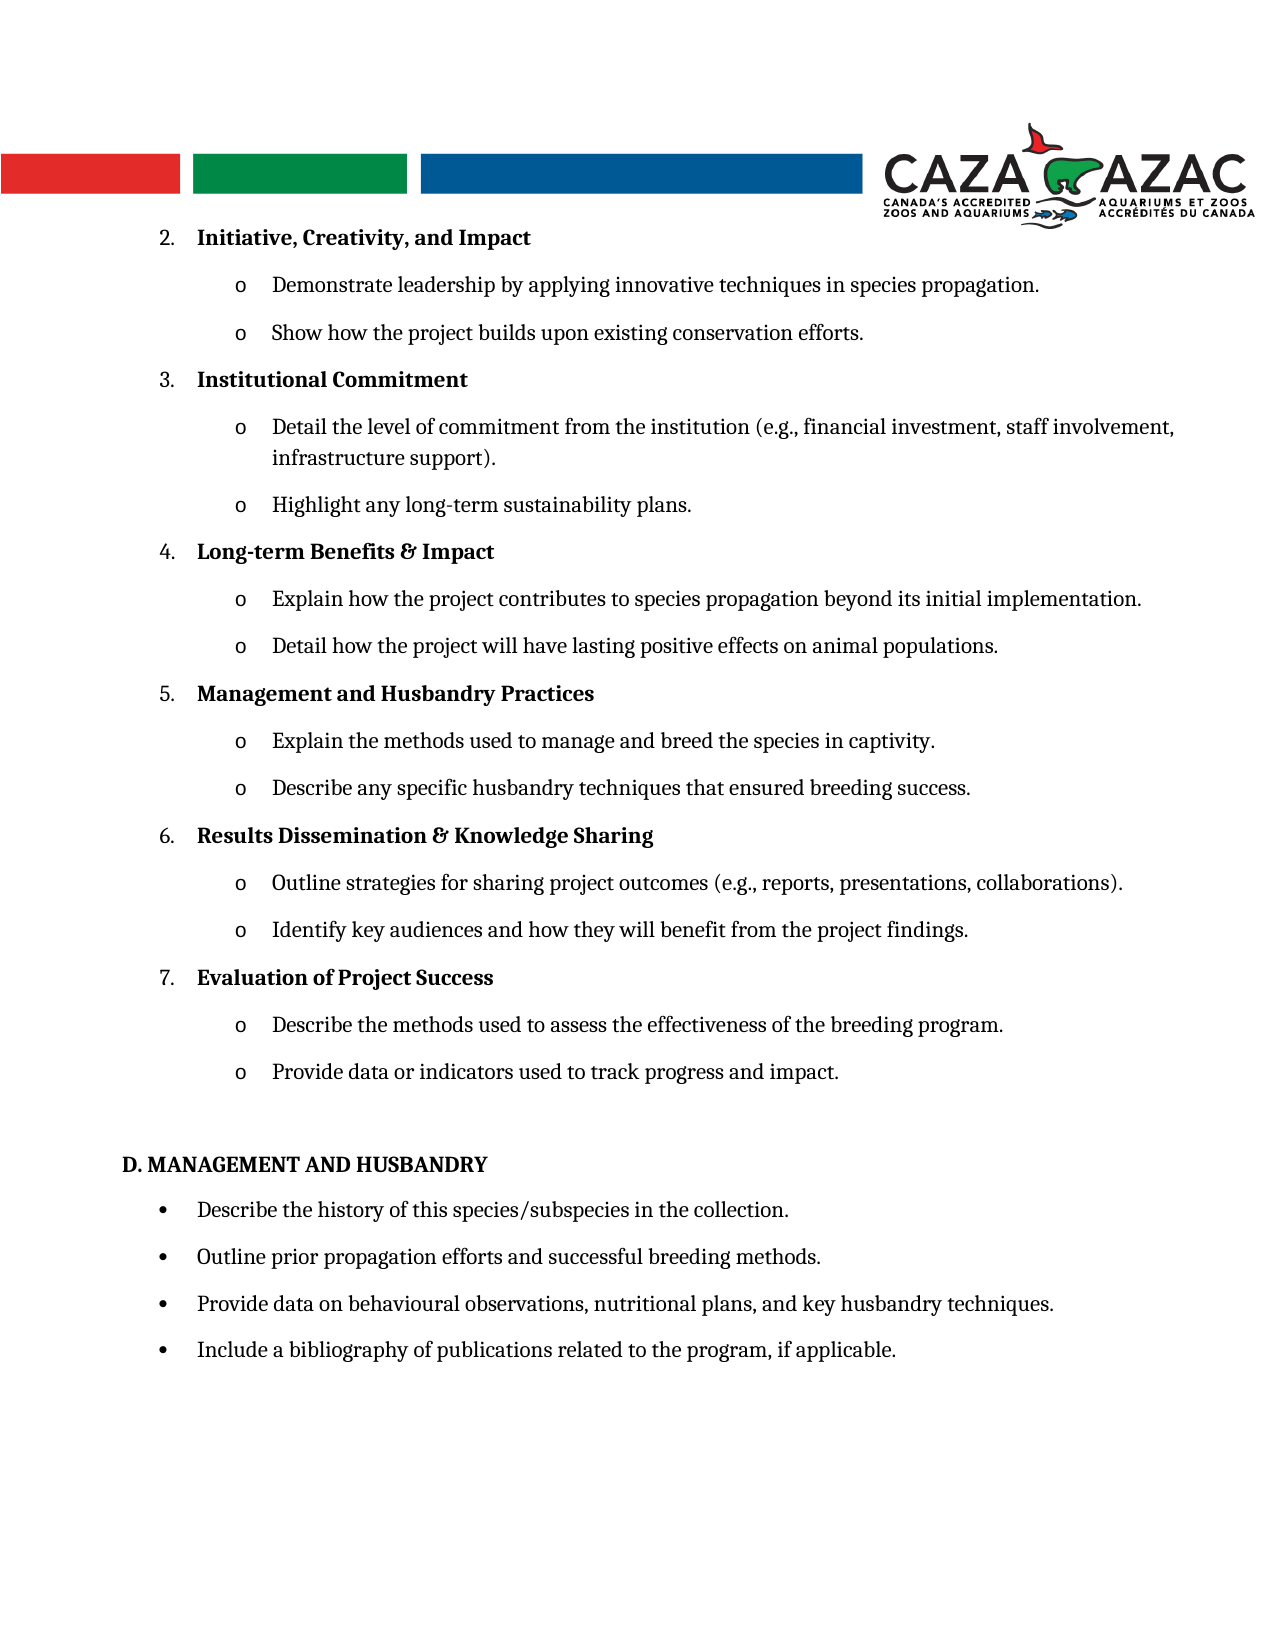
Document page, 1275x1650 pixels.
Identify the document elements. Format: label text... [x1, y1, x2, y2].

list Evaluation of Project Success [159, 964, 1191, 991]
list Demonstrate leadership by applying innovative techniques in species propagation. [234, 272, 1191, 299]
list Describe the history of this species/subspecies in the collection. [159, 1197, 1191, 1223]
list Identify key audiences and how they will benefit from the project findings. [234, 917, 1191, 944]
list Explain how the project contributes to species propagation beyond its initial implementation. [234, 586, 1191, 613]
list Highlight any long-term sustainability plans. [234, 491, 1191, 518]
list Describe the methods used to assess the effectiveness of the breeding program. [234, 1011, 1191, 1038]
list Describe any specific husbandry techniques that ensured breeding success. [234, 775, 1191, 802]
list Detail the level of commitment from the institution (e.g., financial investment, staff involvement, infrastructure support). [234, 414, 1191, 471]
list Institutional Commitment [159, 367, 1191, 393]
list Initiative, Creativity, and Impact [159, 225, 1191, 251]
list Long-term Benefits & Impact [159, 539, 1191, 565]
list Management and Husbandry Practices [159, 681, 1191, 707]
list Provide data or indicators used to track progress and impact. [234, 1059, 1191, 1086]
list Outline strategies for sharing project outcomes (e.g., reports, presentations, collaborations). [234, 869, 1191, 896]
list Results Dissemination & Knowledge Sharing [159, 823, 1191, 849]
list Outline prior propagation efforts and successful breeding methods. [159, 1243, 1191, 1270]
list Provide data on behavioural observations, nutritional plans, and key husbandry techniques. [159, 1290, 1191, 1317]
list Explain the methods used to manage and breed the species in captivity. [234, 728, 1191, 754]
list Detail how the project will have lasting positive effects on animal populations. [234, 633, 1191, 660]
picture [1, 110, 1275, 240]
list Include a bibliography of publications related to the program, if applicable. [159, 1337, 1191, 1363]
text D. MANAGEMENT AND HUSBANDRY [122, 1151, 1191, 1178]
list Show how the project builds upon existing conservation efforts. [234, 319, 1191, 346]
